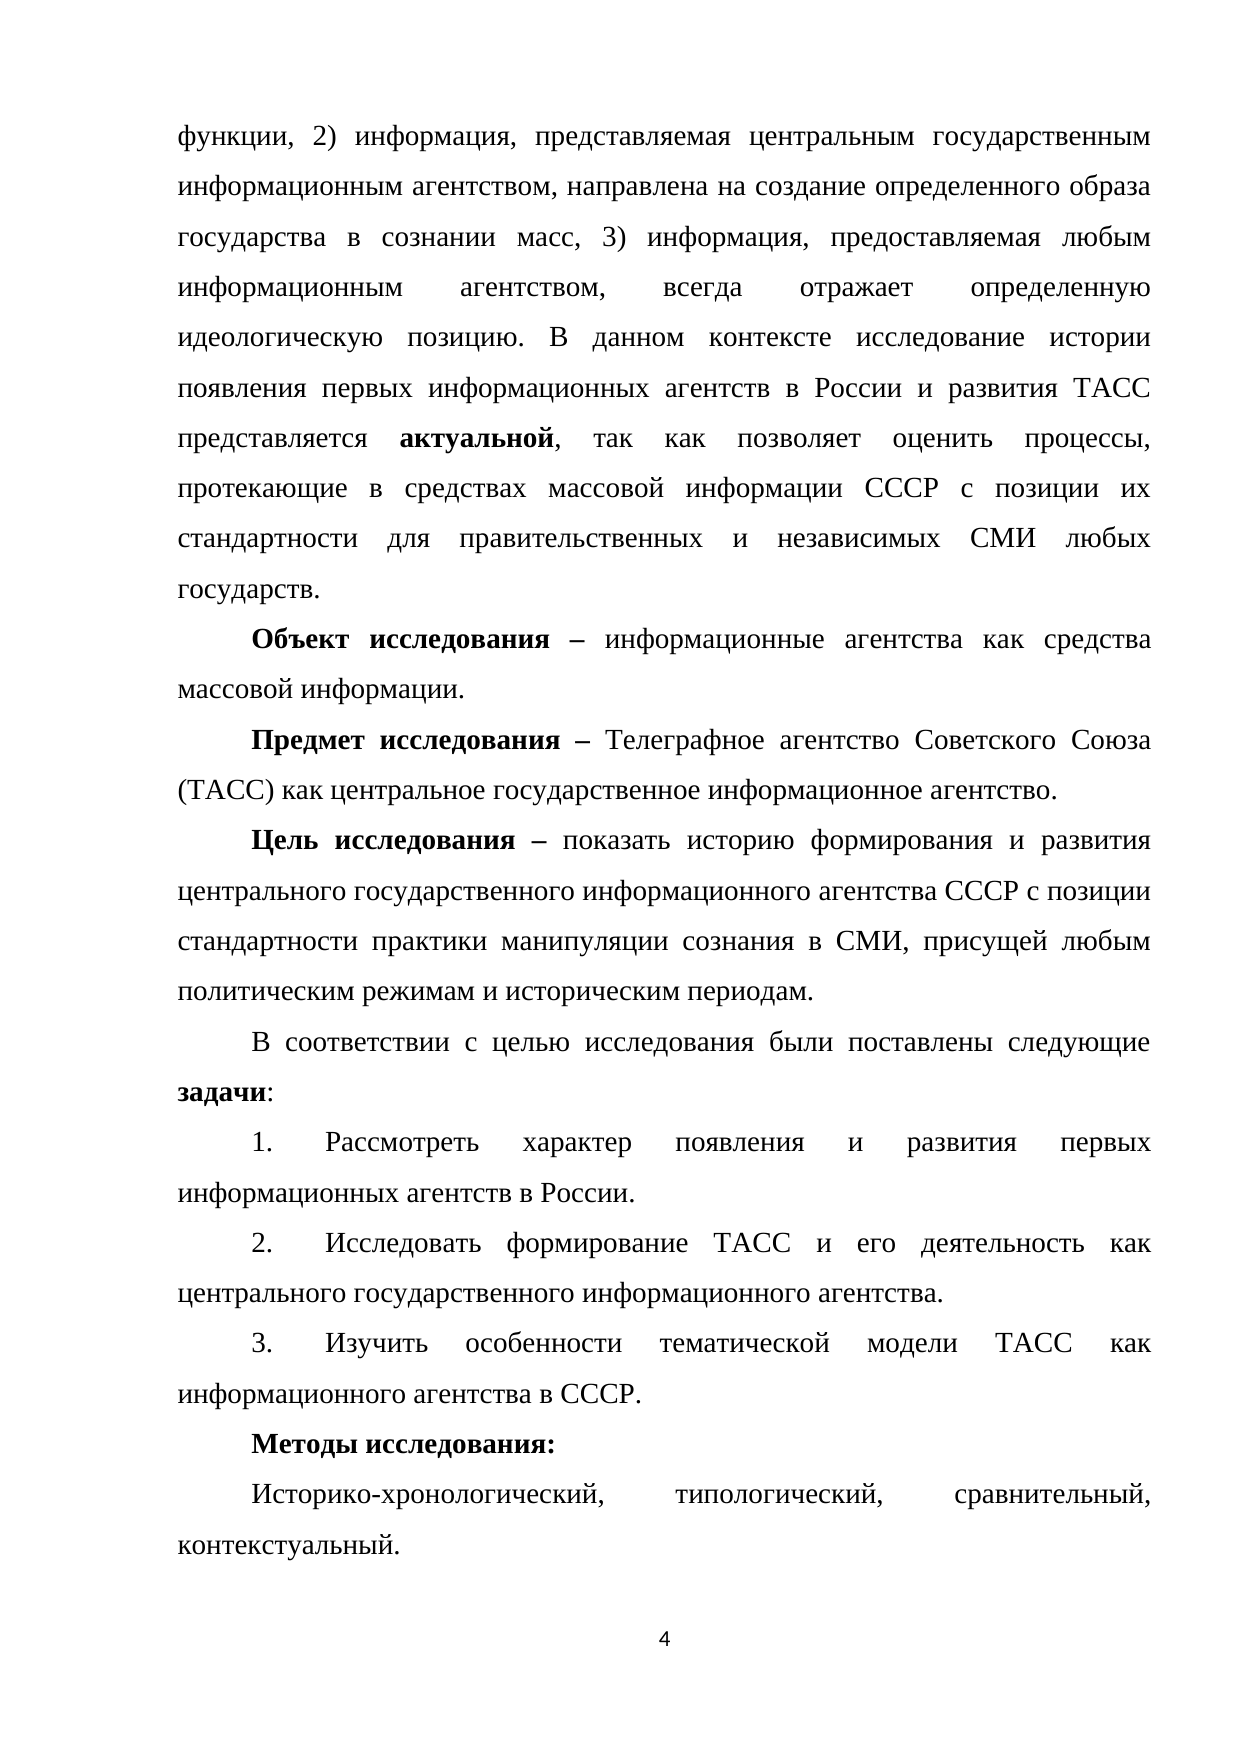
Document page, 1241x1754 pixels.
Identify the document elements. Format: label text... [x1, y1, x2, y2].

text Цель исследования – показать историю формирования и развития центрального государственного информационного агентства СССР с позиции стандартности практики манипуляции сознания в СМИ, присущей любым политическим режимам и историческим периодам. [177, 822, 1152, 1007]
list Изучить особенности тематической модели ТАСС как информационного агентства в СССР. [177, 1326, 1152, 1409]
text Историко-хронологический, типологический, сравнительный, контекстуальный. [177, 1477, 1152, 1560]
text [177, 118, 1152, 604]
text Методы исследования: [177, 1426, 1152, 1460]
text Объект исследования – информационные агентства как средства массовой информации. [177, 621, 1152, 705]
list Исследовать формирование ТАСС и его деятельность как центрального государственного информационного агентства. [177, 1225, 1152, 1309]
text В соответствии с целью исследования были поставлены следующие задачи: [177, 1024, 1152, 1108]
text Предмет исследования – Телеграфное агентство Советского Союза (ТАСС) как центральное государственное информационное агентство. [177, 722, 1152, 806]
list Рассмотреть характер появления и развития первых информационных агентств в России. [177, 1124, 1152, 1208]
